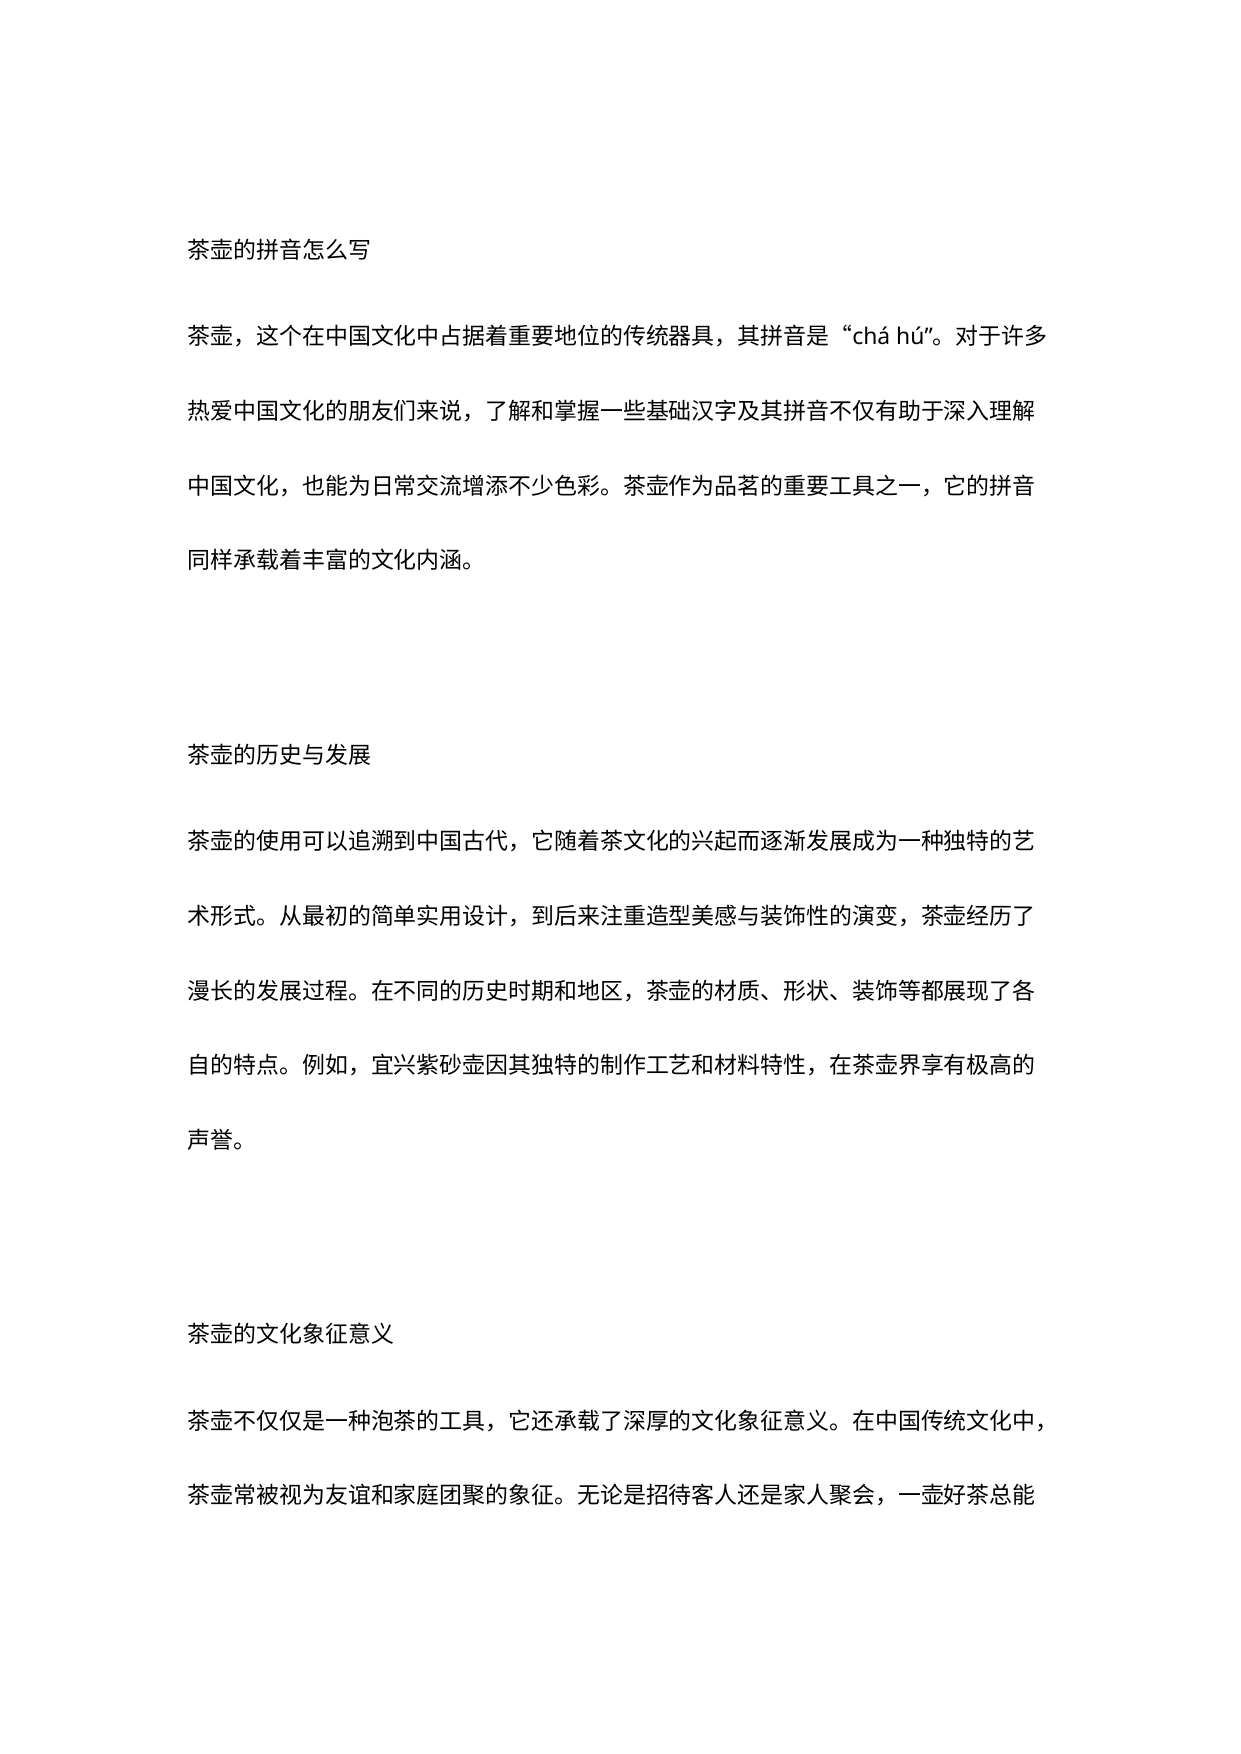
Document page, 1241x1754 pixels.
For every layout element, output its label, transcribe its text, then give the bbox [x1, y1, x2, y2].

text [187, 1387, 1053, 1527]
text 茶壶，这个在中国文化中占据着重要地位的传统器具，其拼音是“chá hú”。对于许多热爱中国文化的朋友们来说，了解和掌握一些基础汉字及其拼音不仅有助于深入理解中国文化，也能为日常交流增添不少色彩。茶壶作为品茗的重要工具之一，它的拼音同样承载着丰富的文化内涵。 [187, 302, 1053, 591]
text 茶壶的拼音怎么写 [187, 216, 1053, 281]
text 茶壶的文化象征意义 [187, 1300, 1053, 1365]
text 茶壶的历史与发展 [187, 721, 1053, 786]
text 茶壶的使用可以追溯到中国古代，它随着茶文化的兴起而逐渐发展成为一种独特的艺术形式。从最初的简单实用设计，到后来注重造型美感与装饰性的演变，茶壶经历了漫长的发展过程。在不同的历史时期和地区，茶壶的材质、形状、装饰等都展现了各自的特点。例如，宜兴紫砂壶因其独特的制作工艺和材料特性，在茶壶界享有极高的声誉。 [187, 807, 1053, 1171]
